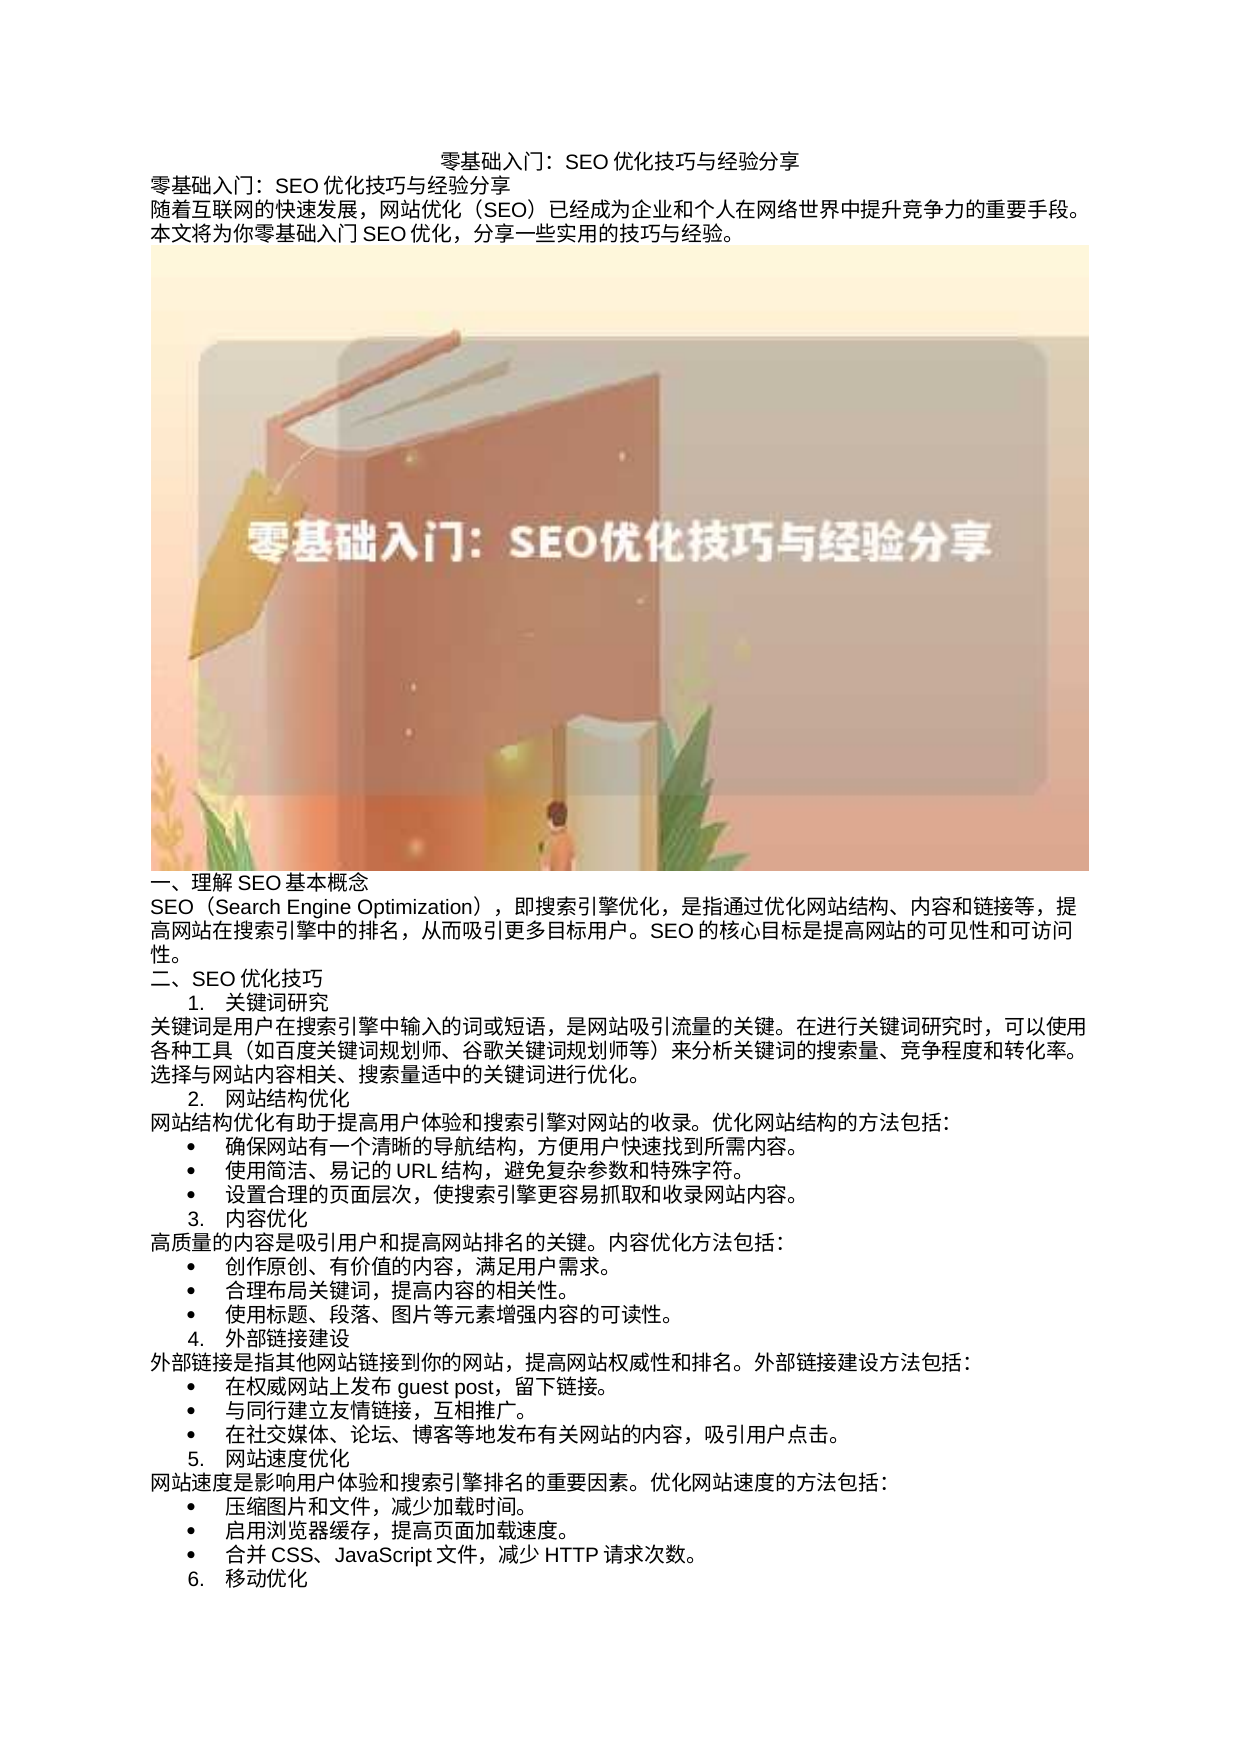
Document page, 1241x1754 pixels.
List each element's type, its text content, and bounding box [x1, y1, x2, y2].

text 零基础入门：SEO优化技巧与经验分享 [150, 150, 1090, 174]
list 网站速度优化 [187, 1447, 1090, 1471]
text 零基础入门：SEO优化技巧与经验分享 [150, 174, 1090, 198]
list 与同行建立友情链接，互相推广。 [187, 1399, 1090, 1423]
list 网站结构优化 [187, 1087, 1090, 1111]
text 高质量的内容是吸引用户和提高网站排名的关键。内容优化方法包括： [150, 1231, 1090, 1254]
text 二、SEO优化技巧 [150, 967, 1090, 991]
list 确保网站有一个清晰的导航结构，方便用户快速找到所需内容。 [187, 1134, 1090, 1158]
list 合并CSS、JavaScript文件，减少HTTP请求次数。 [187, 1543, 1090, 1567]
list 内容优化 [187, 1207, 1090, 1231]
list 创作原创、有价值的内容，满足用户需求。 [187, 1254, 1090, 1279]
list 在社交媒体、论坛、博客等地发布有关网站的内容，吸引用户点击。 [187, 1423, 1090, 1447]
list 在权威网站上发布 guest post，留下链接。 [187, 1375, 1090, 1399]
text 网站结构优化有助于提高用户体验和搜索引擎对网站的收录。优化网站结构的方法包括： [150, 1111, 1090, 1134]
text SEO（Search Engine Optimization），即搜索引擎优化，是指通过优化网站结构、内容和链接等，提高网站在搜索引擎中的排名，从而吸引更多目标用户。SEO的核心目标是提高网站的可见性和可访问性。 [150, 895, 1090, 967]
list 外部链接建设 [187, 1327, 1090, 1351]
text 随着互联网的快速发展，网站优化（SEO）已经成为企业和个人在网络世界中提升竞争力的重要手段。本文将为你零基础入门SEO优化，分享一些实用的技巧与经验。 [150, 198, 1090, 246]
list 设置合理的页面层次，使搜索引擎更容易抓取和收录网站内容。 [187, 1183, 1090, 1207]
list 启用浏览器缓存，提高页面加载速度。 [187, 1519, 1090, 1543]
list 移动优化 [187, 1567, 1090, 1591]
list 压缩图片和文件，减少加载时间。 [187, 1495, 1090, 1519]
list 使用简洁、易记的URL结构，避免复杂参数和特殊字符。 [187, 1158, 1090, 1183]
picture [151, 245, 1089, 871]
list 合理布局关键词，提高内容的相关性。 [187, 1279, 1090, 1303]
text 网站速度是影响用户体验和搜索引擎排名的重要因素。优化网站速度的方法包括： [150, 1471, 1090, 1495]
text 一、理解SEO基本概念 [150, 871, 1090, 895]
list 关键词研究 [187, 991, 1090, 1015]
text 外部链接是指其他网站链接到你的网站，提高网站权威性和排名。外部链接建设方法包括： [150, 1351, 1090, 1375]
list 使用标题、段落、图片等元素增强内容的可读性。 [187, 1303, 1090, 1327]
text 关键词是用户在搜索引擎中输入的词或短语，是网站吸引流量的关键。在进行关键词研究时，可以使用各种工具（如百度关键词规划师、谷歌关键词规划师等）来分析关键词的搜索量、竞争程度和转化率。选择与网站内容相关、搜索量适中的关键词进行优化。 [150, 1015, 1090, 1087]
